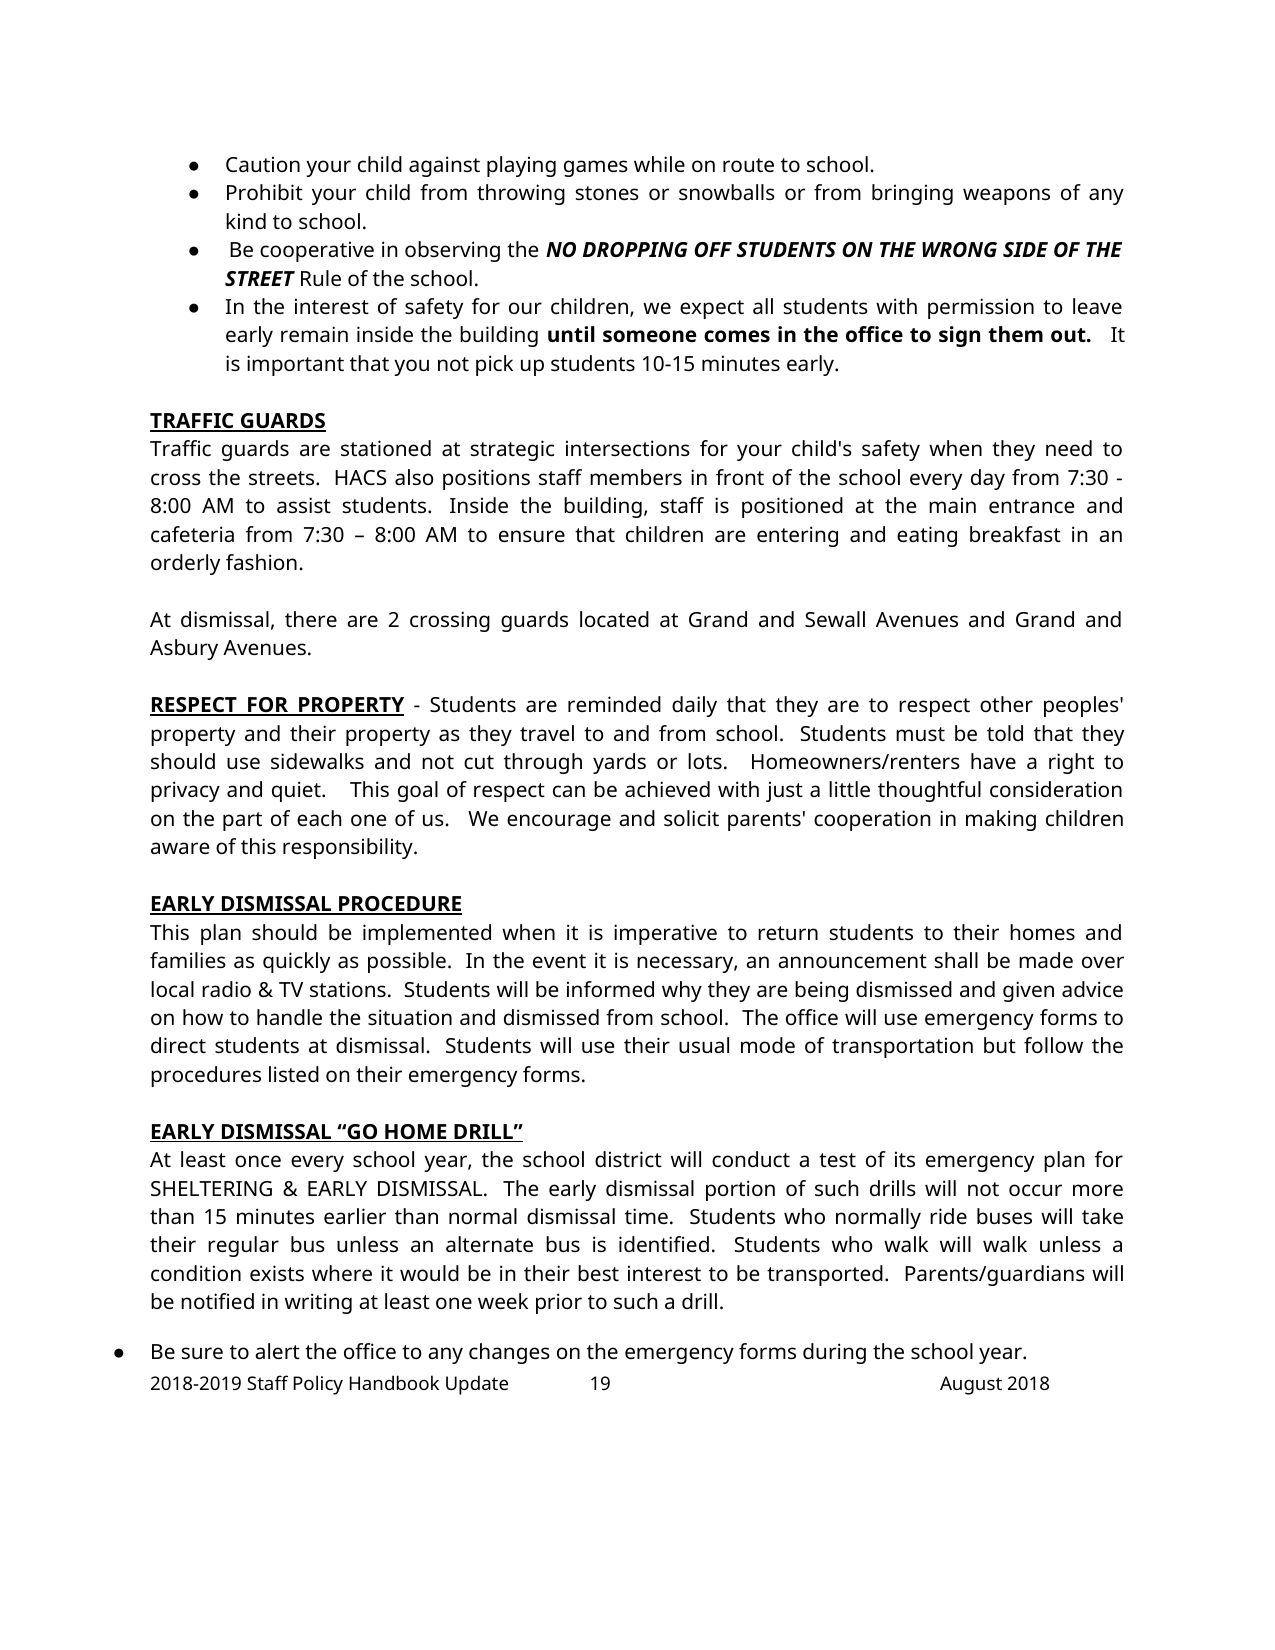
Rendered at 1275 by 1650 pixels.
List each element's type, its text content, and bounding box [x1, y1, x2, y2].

text At dismissal, there are 2 crossing guards located at Grand and Sewall Avenues and Grand and Asbury Avenues. [150, 605, 1125, 662]
text EARLY DISMISSAL “GO HOME DRILL” [150, 1117, 1125, 1145]
list Be cooperative in observing the NO DROPPING OFF STUDENTS ON THE WRONG SIDE OF THE STREET Rule of the school. [187, 235, 1125, 292]
text EARLY DISMISSAL PROCEDURE [150, 889, 1125, 918]
text At least once every school year, the school district will conduct a test of its emergency plan for SHELTERING & EARLY DISMISSAL. The early dismissal portion of such drills will not occur more than 15 minutes earlier than normal dismissal time. Students who normally ride buses will take their regular bus unless an alternate bus is identified. Students who walk will walk unless a condition exists where it would be in their best interest to be transported. Parents/guardians will be notified in writing at least one week prior to such a drill. [150, 1145, 1125, 1316]
list Caution your child against playing games while on route to school. [187, 150, 1125, 178]
list Be sure to alert the office to any changes on the emergency forms during the school year. [112, 1337, 1125, 1365]
text RESPECT FOR PROPERTY - Students are reminded daily that they are to respect other peoples' property and their property as they travel to and from school. Students must be told that they should use sidewalks and not cut through yards or lots. Homeowners/renters have a right to privacy and quiet. This goal of respect can be achieved with just a little thoughtful consideration on the part of each one of us. We encourage and solicit parents' cooperation in making children aware of this responsibility. [150, 690, 1125, 861]
list In the interest of safety for our children, we expect all students with permission to leave early remain inside the building until someone comes in the office to sign them out. It is important that you not pick up students 10-15 minutes early. [187, 292, 1125, 377]
text TRAFFIC GUARDS [150, 406, 1125, 434]
text Traffic guards are stationed at strategic intersections for your child's safety when they need to cross the streets. HACS also positions staff members in front of the school every day from 7:30 - 8:00 AM to assist students. Inside the building, staff is positioned at the main entrance and cafeteria from 7:30 – 8:00 AM to ensure that children are entering and eating breakfast in an orderly fashion. [150, 434, 1125, 577]
list Prohibit your child from throwing stones or snowballs or from bringing weapons of any kind to school. [187, 178, 1125, 235]
text This plan should be implemented when it is imperative to return students to their homes and families as quickly as possible. In the event it is necessary, an announcement shall be made over local radio & TV stations. Students will be informed why they are being dismissed and given advice on how to handle the situation and dismissed from school. The office will use emergency forms to direct students at dismissal. Students will use their usual mode of transportation but follow the procedures listed on their emergency forms. [150, 918, 1125, 1088]
